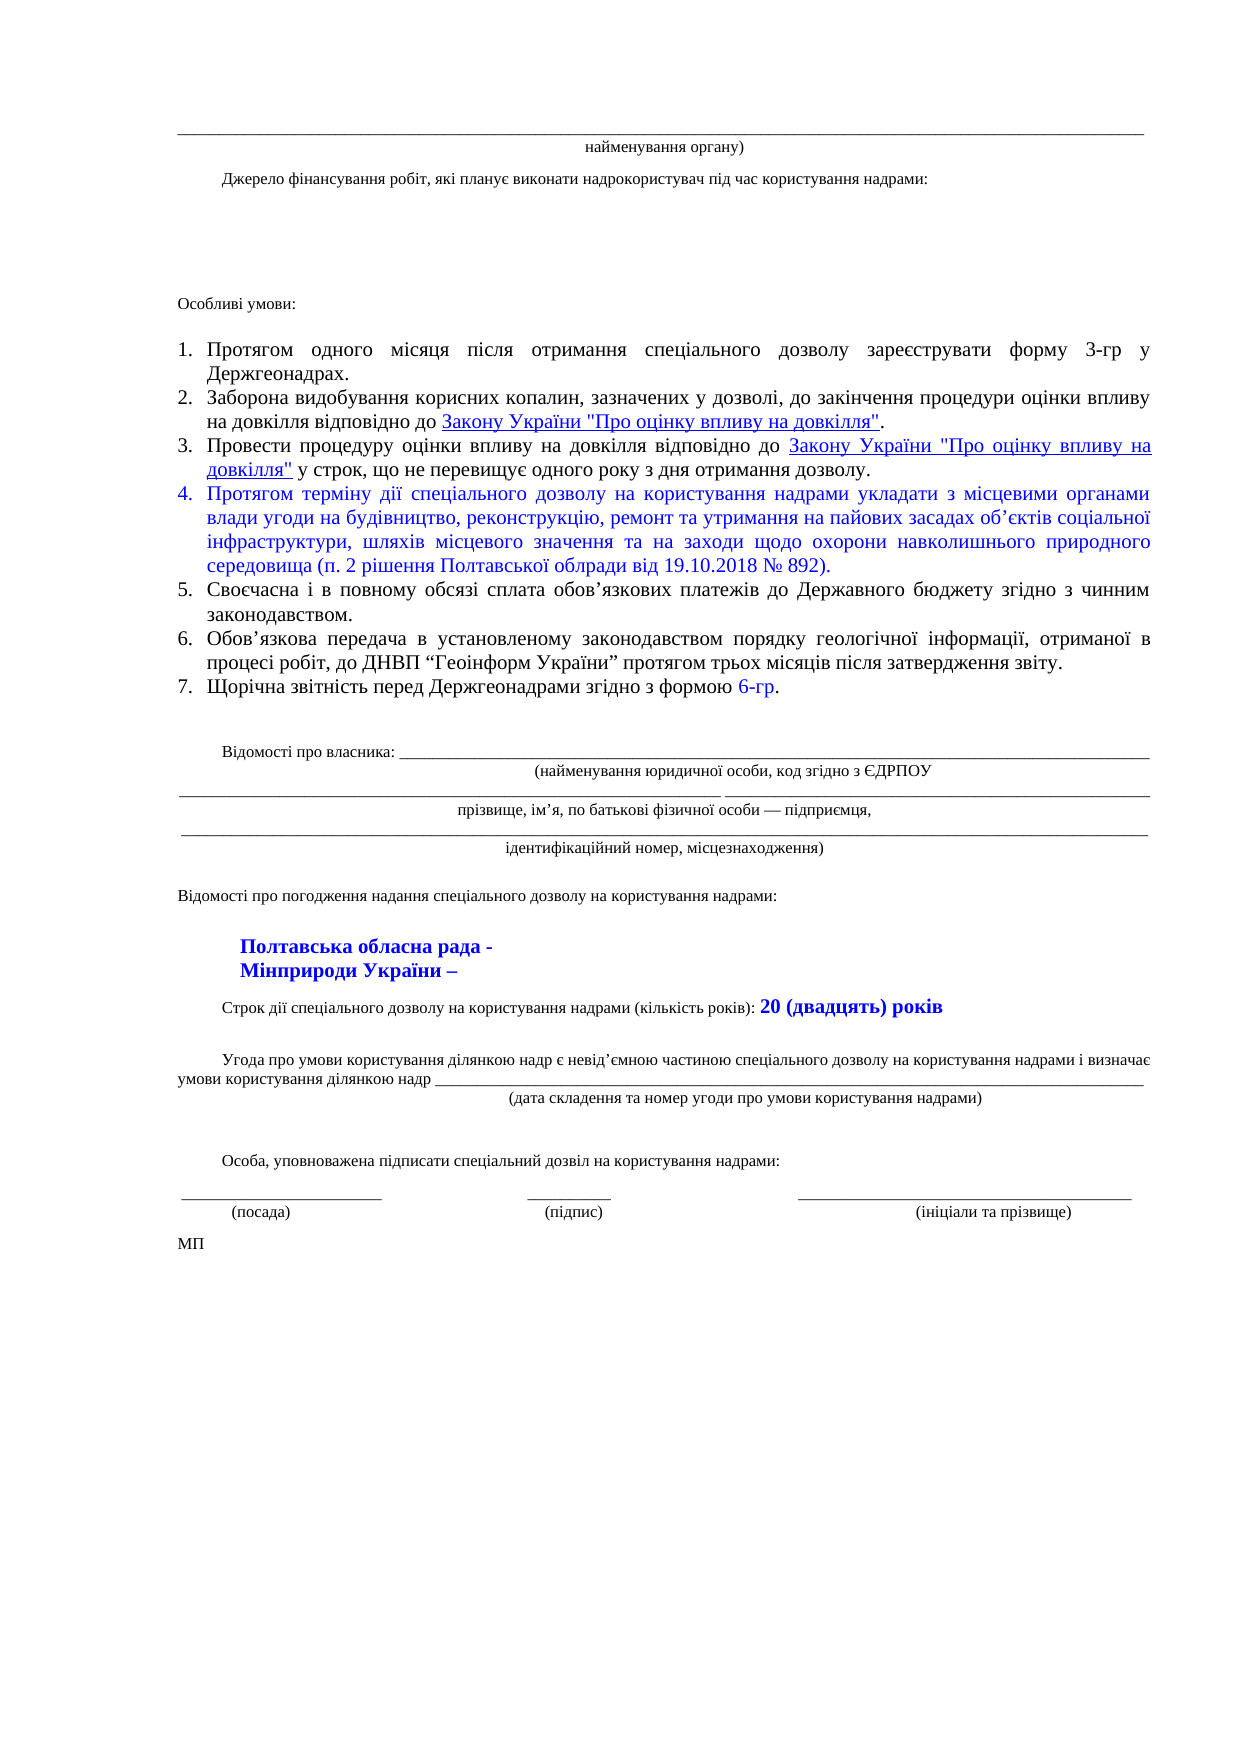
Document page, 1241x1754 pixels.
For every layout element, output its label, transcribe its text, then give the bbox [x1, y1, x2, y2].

list Протягом одного місяця після отримання спеціального дозволу зареєструвати форму 3-гр у Держгеонадрах. [177, 337, 1152, 385]
list Щорічна звітність перед Держгеонадрами згідно з формою 6-гр. [177, 674, 1152, 698]
list Провести процедуру оцінки впливу на довкілля відповідно до Закону України "Про оцінку впливу на довкілля" у строк, що не перевищує одного року з дня отримання дозволу. [177, 433, 1152, 481]
text Особливі умови: [177, 293, 1152, 313]
text Строк дії спеціального дозволу на користування надрами (кількість років): 20 (двадцять) років [177, 994, 1152, 1018]
list Заборона видобування корисних копалин, зазначених у дозволі, до закінчення процедури оцінки впливу на довкілля відповідно до Закону України "Про оцінку впливу на довкілля". [177, 385, 1152, 433]
text Угода про умови користування ділянкою надр є невід’ємною частиною спеціального дозволу на користування надрами і визначає умови користування ділянкою надр _____________________________________________________________________________________ [177, 1050, 1152, 1088]
text найменування органу) [177, 137, 1152, 156]
text ________________________ __________ ________________________________________ [177, 1183, 1152, 1202]
text (посада) (підпис) (ініціали та прізвище) [177, 1202, 1152, 1221]
text ідентифікаційний номер, місцезнаходження) [177, 838, 1152, 857]
text Мінприроди України – [177, 958, 1152, 982]
text ____________________________________________________________________________________________________________________ [177, 118, 1152, 137]
text Відомості про погодження надання спеціального дозволу на користування надрами: [177, 886, 1152, 905]
text Полтавська обласна рада - [177, 933, 1152, 958]
text Відомості про власника: __________________________________________________________________________________________ [177, 742, 1152, 761]
text Джерело фінансування робіт, які планує виконати надрокористувач під час користування надрами: [177, 169, 1152, 188]
list Своєчасна і в повному обсязі сплата обов’язкових платежів до Державного бюджету згідно з чинним законодавством. [177, 577, 1152, 626]
text Особа, уповноважена підписати спеціальний дозвіл на користування надрами: [177, 1151, 1152, 1170]
list Протягом терміну дії спеціального дозволу на користування надрами укладати з місцевими органами влади угоди на будівництво, реконструкцію, ремонт та утримання на пайових засадах об’єктів соціальної інфраструктури, шляхів місцевого значення та на заходи щодо охорони навколишнього природного середовища (п. 2 рішення Полтавської облради від 19.10.2018 № 892). [177, 481, 1152, 577]
text _________________________________________________________________ ___________________________________________________ [177, 780, 1152, 799]
list Обов’язкова передача в установленому законодавством порядку геологічної інформації, отриманої в процесі робіт, до ДНВП “Геоінформ України” протягом трьох місяців після затвердження звіту. [177, 626, 1152, 674]
text МП [177, 1233, 1152, 1253]
text ____________________________________________________________________________________________________________________ [177, 818, 1152, 838]
text (дата складення та номер угоди про умови користування надрами) [177, 1088, 1152, 1107]
text прізвище, ім’я, по батькові фізичної особи — підприємця, [177, 799, 1152, 818]
text (найменування юридичної особи, код згідно з ЄДРПОУ [177, 761, 1152, 780]
